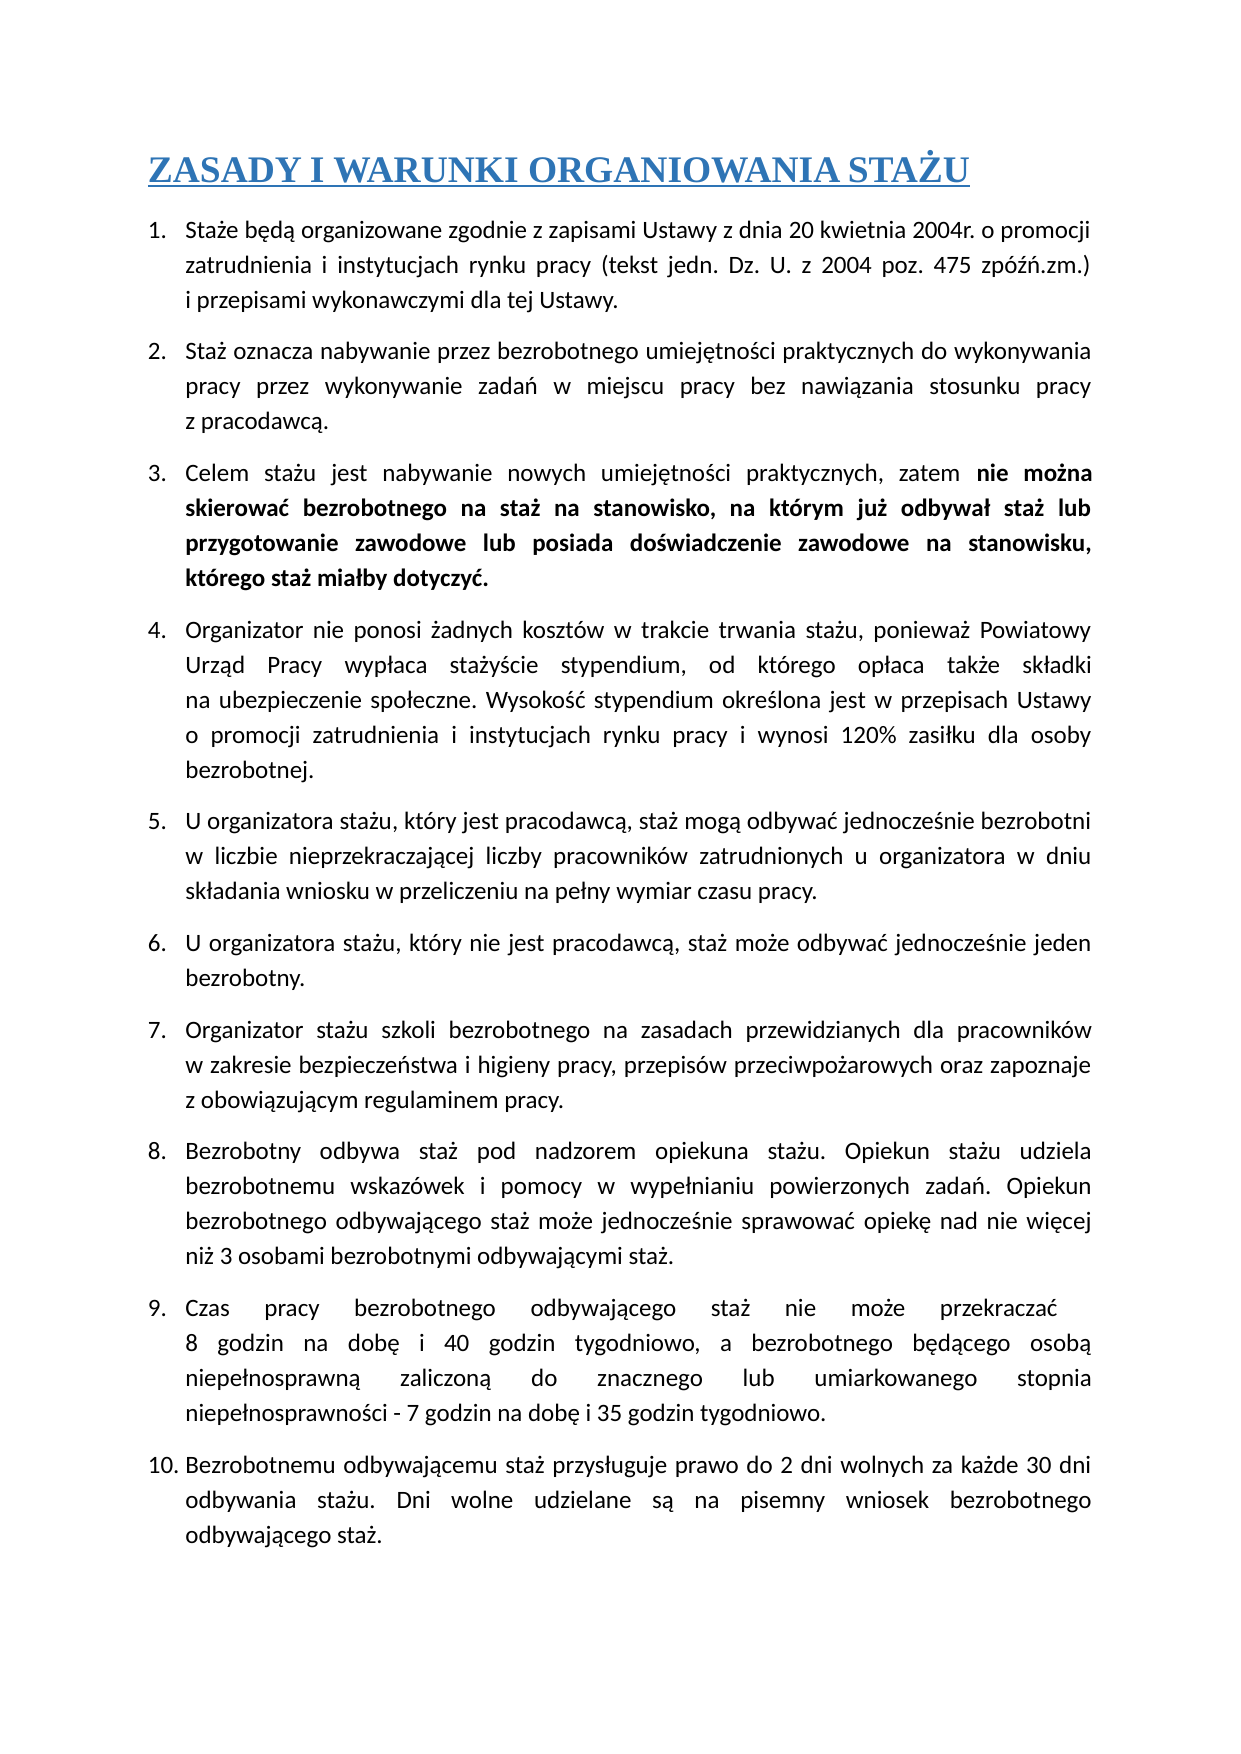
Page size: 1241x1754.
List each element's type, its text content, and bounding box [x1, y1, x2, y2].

list U organizatora stażu, który nie jest pracodawcą, staż może odbywać jednocześnie jeden bezrobotny. [148, 927, 1093, 993]
text ZASADY I WARUNKI ORGANIOWANIA STAŻU [148, 148, 1093, 191]
list Organizator nie ponosi żadnych kosztów w trakcie trwania stażu, ponieważ Powiatowy Urząd Pracy wypłaca stażyście stypendium, od którego opłaca także składki na ubezpieczenie społeczne. Wysokość stypendium określona jest w przepisach Ustawy o promocji zatrudnienia i instytucjach rynku pracy i wynosi 120% zasiłku dla osoby bezrobotnej. [148, 614, 1093, 784]
list Czas pracy bezrobotnego odbywającego staż nie może przekraczać 8 godzin na dobę i 40 godzin tygodniowo, a bezrobotnego będącego osobą niepełnosprawną zaliczoną do znacznego lub umiarkowanego stopnia niepełnosprawności - 7 godzin na dobę i 35 godzin tygodniowo. [148, 1292, 1093, 1428]
list Staże będą organizowane zgodnie z zapisami Ustawy z dnia 20 kwietnia 2004r. o promocji zatrudnienia i instytucjach rynku pracy (tekst jedn. Dz. U. z 2004 poz. 475 zpóźń.zm.) i przepisami wykonawczymi dla tej Ustawy. [148, 214, 1093, 314]
list Bezrobotnemu odbywającemu staż przysługuje prawo do 2 dni wolnych za każde 30 dni odbywania stażu. Dni wolne udzielane są na pisemny wniosek bezrobotnego odbywającego staż. [148, 1449, 1093, 1549]
list Staż oznacza nabywanie przez bezrobotnego umiejętności praktycznych do wykonywania pracy przez wykonywanie zadań w miejscu pracy bez nawiązania stosunku pracy z pracodawcą. [148, 336, 1093, 436]
list U organizatora stażu, który jest pracodawcą, staż mogą odbywać jednocześnie bezrobotni w liczbie nieprzekraczającej liczby pracowników zatrudnionych u organizatora w dniu składania wniosku w przeliczeniu na pełny wymiar czasu pracy. [148, 806, 1093, 906]
list Bezrobotny odbywa staż pod nadzorem opiekuna stażu. Opiekun stażu udziela bezrobotnemu wskazówek i pomocy w wypełnianiu powierzonych zadań. Opiekun bezrobotnego odbywającego staż może jednocześnie sprawować opiekę nad nie więcej niż 3 osobami bezrobotnymi odbywającymi staż. [148, 1136, 1093, 1271]
list Organizator stażu szkoli bezrobotnego na zasadach przewidzianych dla pracowników w zakresie bezpieczeństwa i higieny pracy, przepisów przeciwpożarowych oraz zapoznaje z obowiązującym regulaminem pracy. [148, 1014, 1093, 1114]
list Celem stażu jest nabywanie nowych umiejętności praktycznych, zatem nie można skierować bezrobotnego na staż na stanowisko, na którym już odbywał staż lub przygotowanie zawodowe lub posiada doświadczenie zawodowe na stanowisku, którego staż miałby dotyczyć. [148, 457, 1093, 593]
